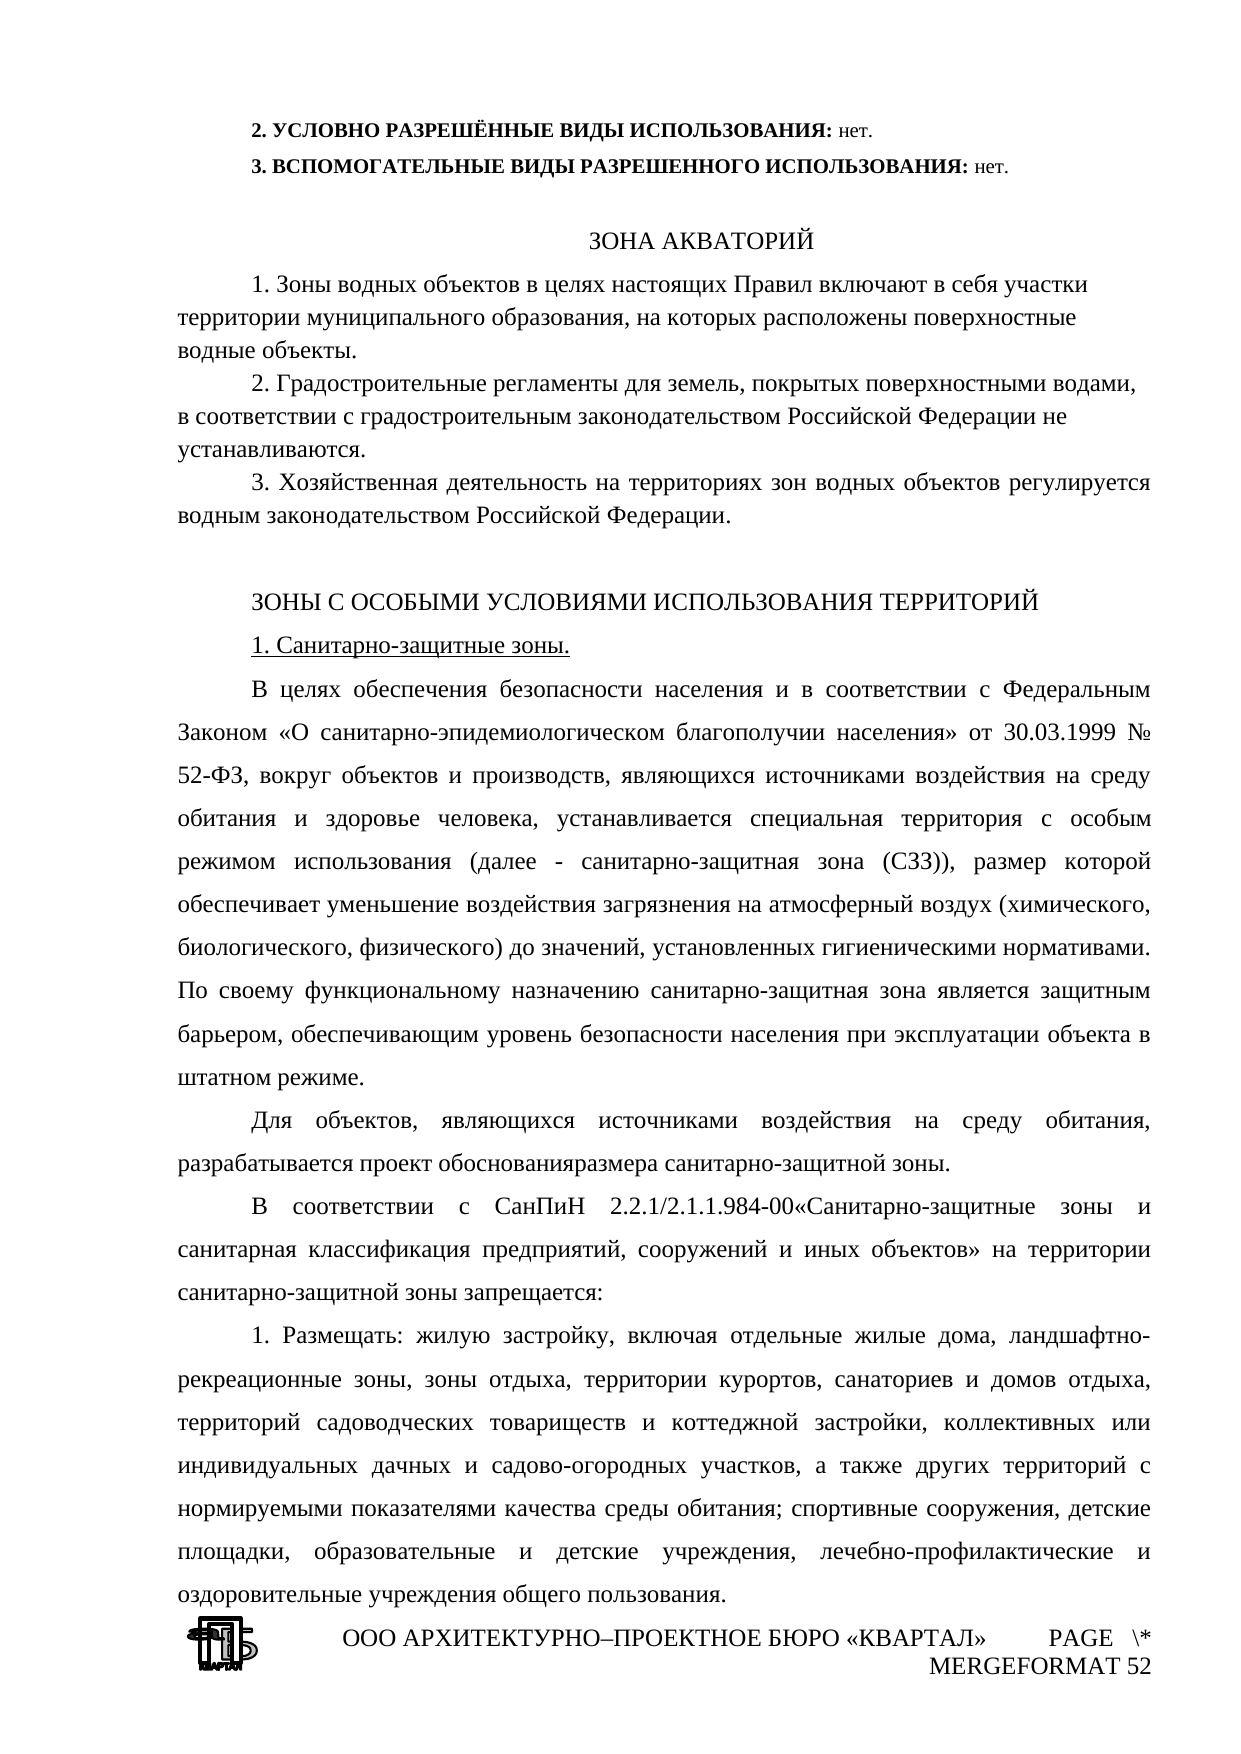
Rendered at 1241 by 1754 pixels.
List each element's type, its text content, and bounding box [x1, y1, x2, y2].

text В соответствии с СанПиН 2.2.1/2.1.1.984-00«Санитарно-защитные зоны и санитарная классификация предприятий, сооружений и иных объектов» на территории санитарно-защитной зоны запрещается: [177, 1191, 1152, 1306]
text Для объектов, являющихся источниками воздействия на среду обитания, разрабатывается проект обоснованияразмера санитарно-защитной зоны. [177, 1105, 1152, 1177]
text 2. Градостроительные регламенты для земель, покрытых поверхностными водами, в соответствии с градостроительным законодательством Российской Федерации не устанавливаются. [177, 368, 1152, 463]
text 3. Хозяйственная деятельность на территориях зон водных объектов регулируется водным законодательством Российской Федерации. [177, 467, 1152, 529]
text 2. УСЛОВНО РАЗРЕШЁННЫЕ ВИДЫ ИСПОЛЬЗОВАНИЯ: нет. [177, 118, 1152, 142]
subtitle ЗОНЫ С ОСОБЫМИ УСЛОВИЯМИ ИСПОЛЬЗОВАНИЯ ТЕРРИТОРИЙ [177, 587, 1152, 616]
text 1. Размещать: жилую застройку, включая отдельные жилые дома, ландшафтно-рекреационные зоны, зоны отдыха, территории курортов, санаториев и домов отдыха, территорий садоводческих товариществ и коттеджной застройки, коллективных или индивидуальных дачных и садово-огородных участков, а также других территорий с нормируемыми показателями качества среды обитания; спортивные сооружения, детские площадки, образовательные и детские учреждения, лечебно-профилактические и оздоровительные учреждения общего пользования. [177, 1321, 1152, 1608]
text 3. ВСПОМОГАТЕЛЬНЫЕ ВИДЫ РАЗРЕШЕННОГО ИСПОЛЬЗОВАНИЯ: нет. [177, 154, 1152, 178]
subtitle ЗОНА АКВАТОРИЙ [177, 226, 1152, 255]
text 1. Санитарно-защитные зоны. [177, 631, 1152, 659]
text 1. Зоны водных объектов в целях настоящих Правил включают в себя участки территории муниципального образования, на которых расположены поверхностные водные объекты. [177, 269, 1152, 364]
text В целях обеспечения безопасности населения и в соответствии с Федеральным Законом «О санитарно-эпидемиологическом благополучии населения» от 30.03.1999 № 52-ФЗ, вокруг объектов и производств, являющихся источниками воздействия на среду обитания и здоровье человека, устанавливается специальная территория с особым режимом использования (далее - санитарно-защитная зона (СЗЗ)), размер которой обеспечивает уменьшение воздействия загрязнения на атмосферный воздух (химического, биологического, физического) до значений, установленных гигиеническими нормативами. По своему функциональному назначению санитарно-защитная зона является защитным барьером, обеспечивающим уровень безопасности населения при эксплуатации объекта в штатном режиме. [177, 674, 1152, 1091]
